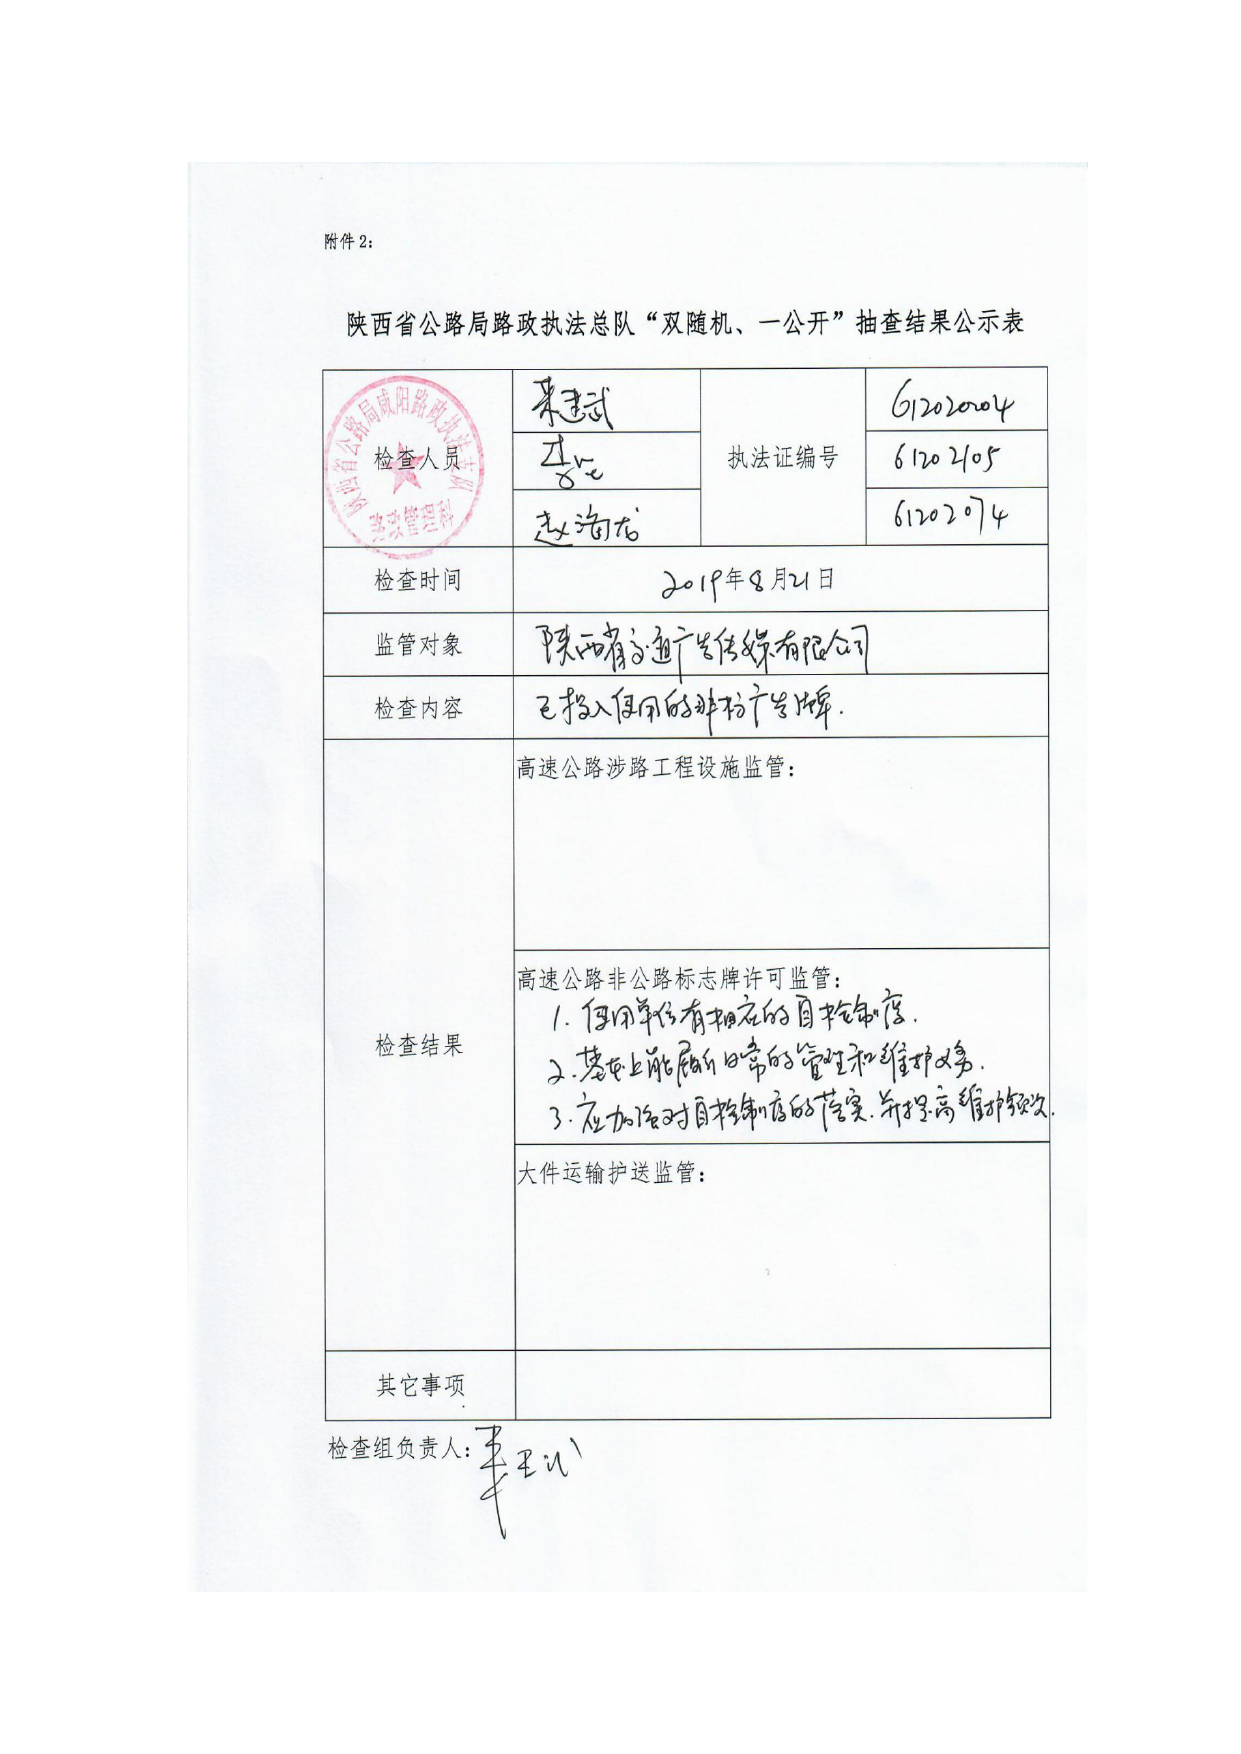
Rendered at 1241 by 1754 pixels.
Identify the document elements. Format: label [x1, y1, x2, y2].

picture [187, 162, 1088, 1592]
